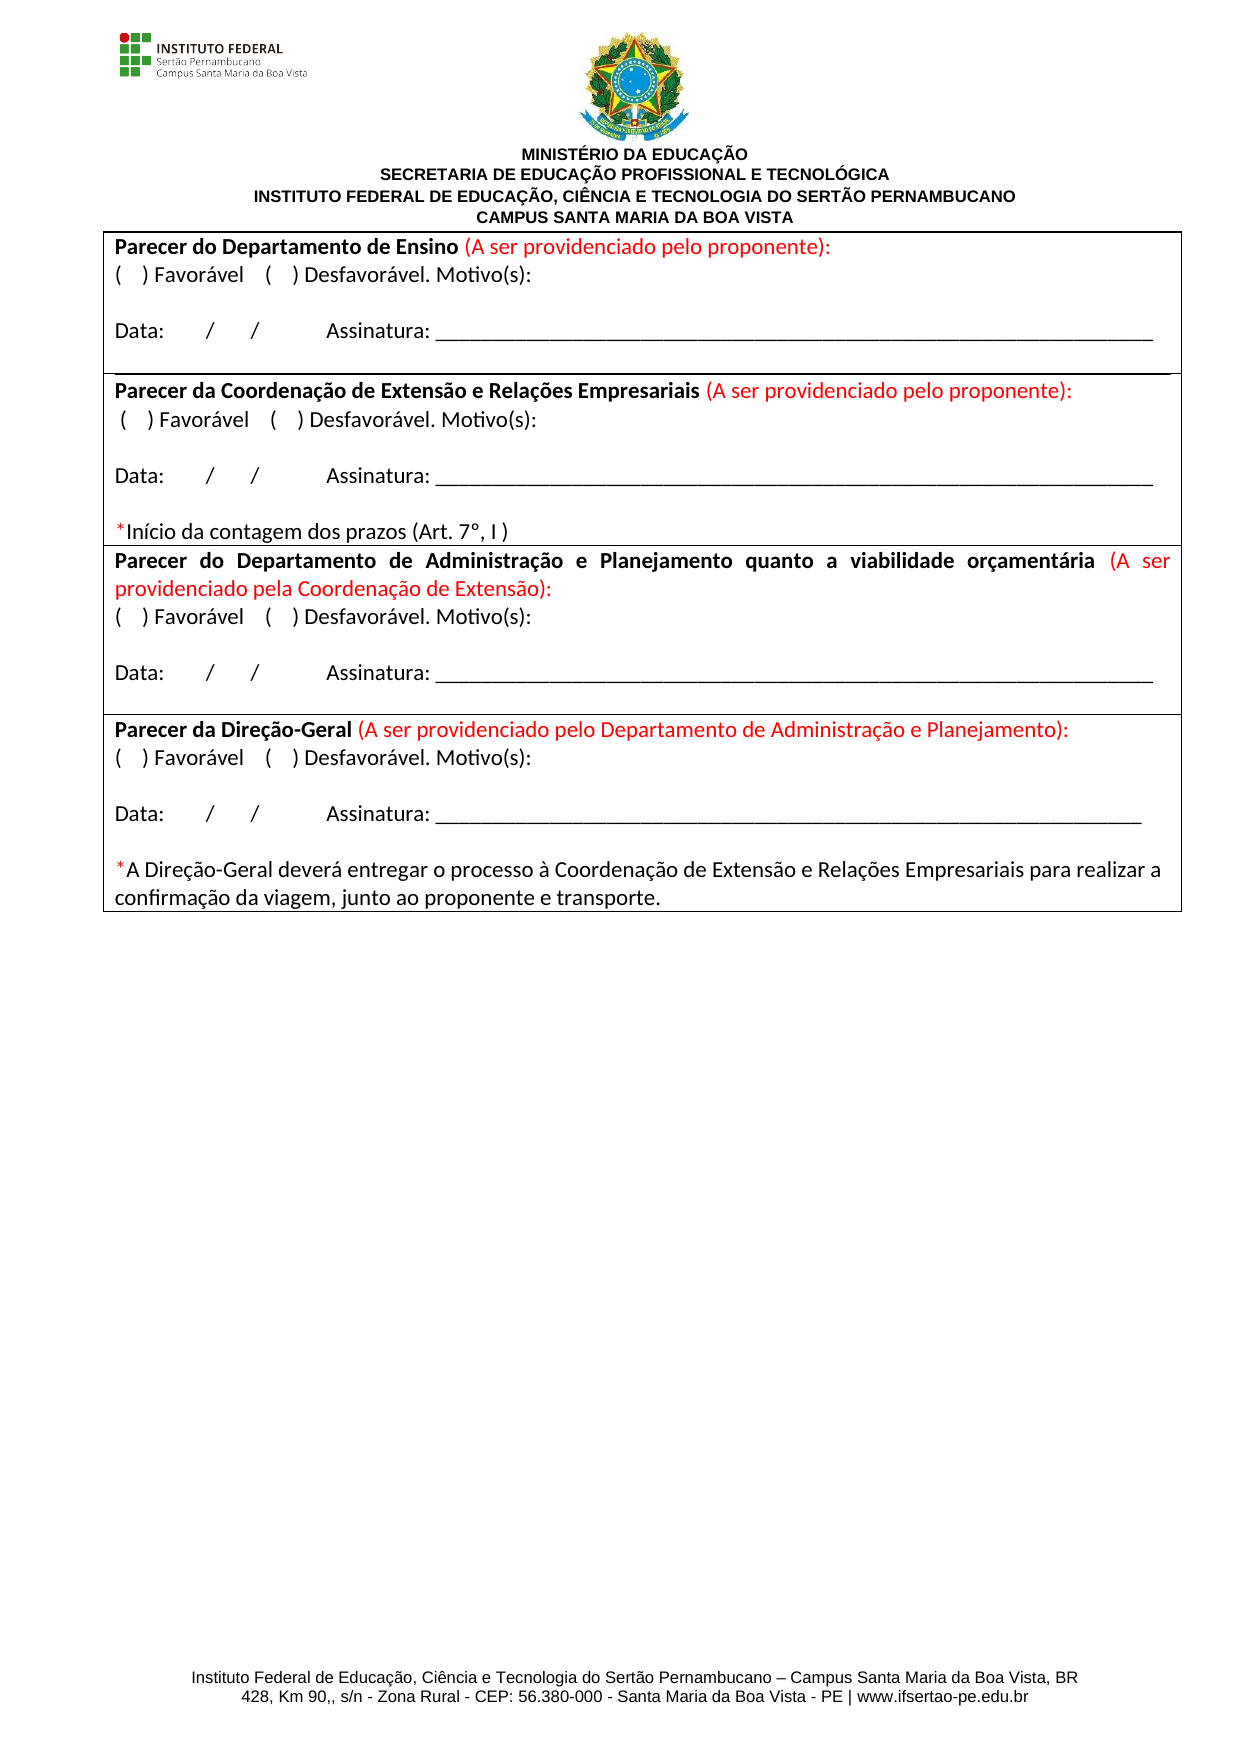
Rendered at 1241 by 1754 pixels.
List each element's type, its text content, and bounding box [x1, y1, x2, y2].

picture [119, 33, 307, 79]
table_cell Parecer do Departamento de Administração e Planejamento quanto a viabilidade orçamentária (A ser providenciado pela Coordenação de Extensão): ( ) Favorável ( ) Desfavorável. Motivo(s): Data: / / Assinatura: _______________________________________________________________ [104, 546, 1181, 714]
table_cell Parecer do Departamento de Ensino (A ser providenciado pelo proponente): ( ) Favorável ( ) Desfavorável. Motivo(s): Data: / / Assinatura: _______________________________________________________________ [104, 233, 1181, 372]
table_cell Parecer da Direção-Geral (A ser providenciado pelo Departamento de Administração e Planejamento): ( ) Favorável ( ) Desfavorável. Motivo(s): Data: / / Assinatura: ______________________________________________________________ *A Direção-Geral deverá entregar o processo à Coordenação de Extensão e Relações Empresariais para realizar a confirmação da viagem, junto ao proponente e transporte. [104, 715, 1181, 911]
table_cell Parecer da Coordenação de Extensão e Relações Empresariais (A ser providenciado pelo proponente): ( ) Favorável ( ) Desfavorável. Motivo(s): Data: / / Assinatura: _______________________________________________________________ *Início da contagem dos prazos (Art. 7º, I ) [104, 374, 1181, 545]
picture [579, 32, 689, 141]
